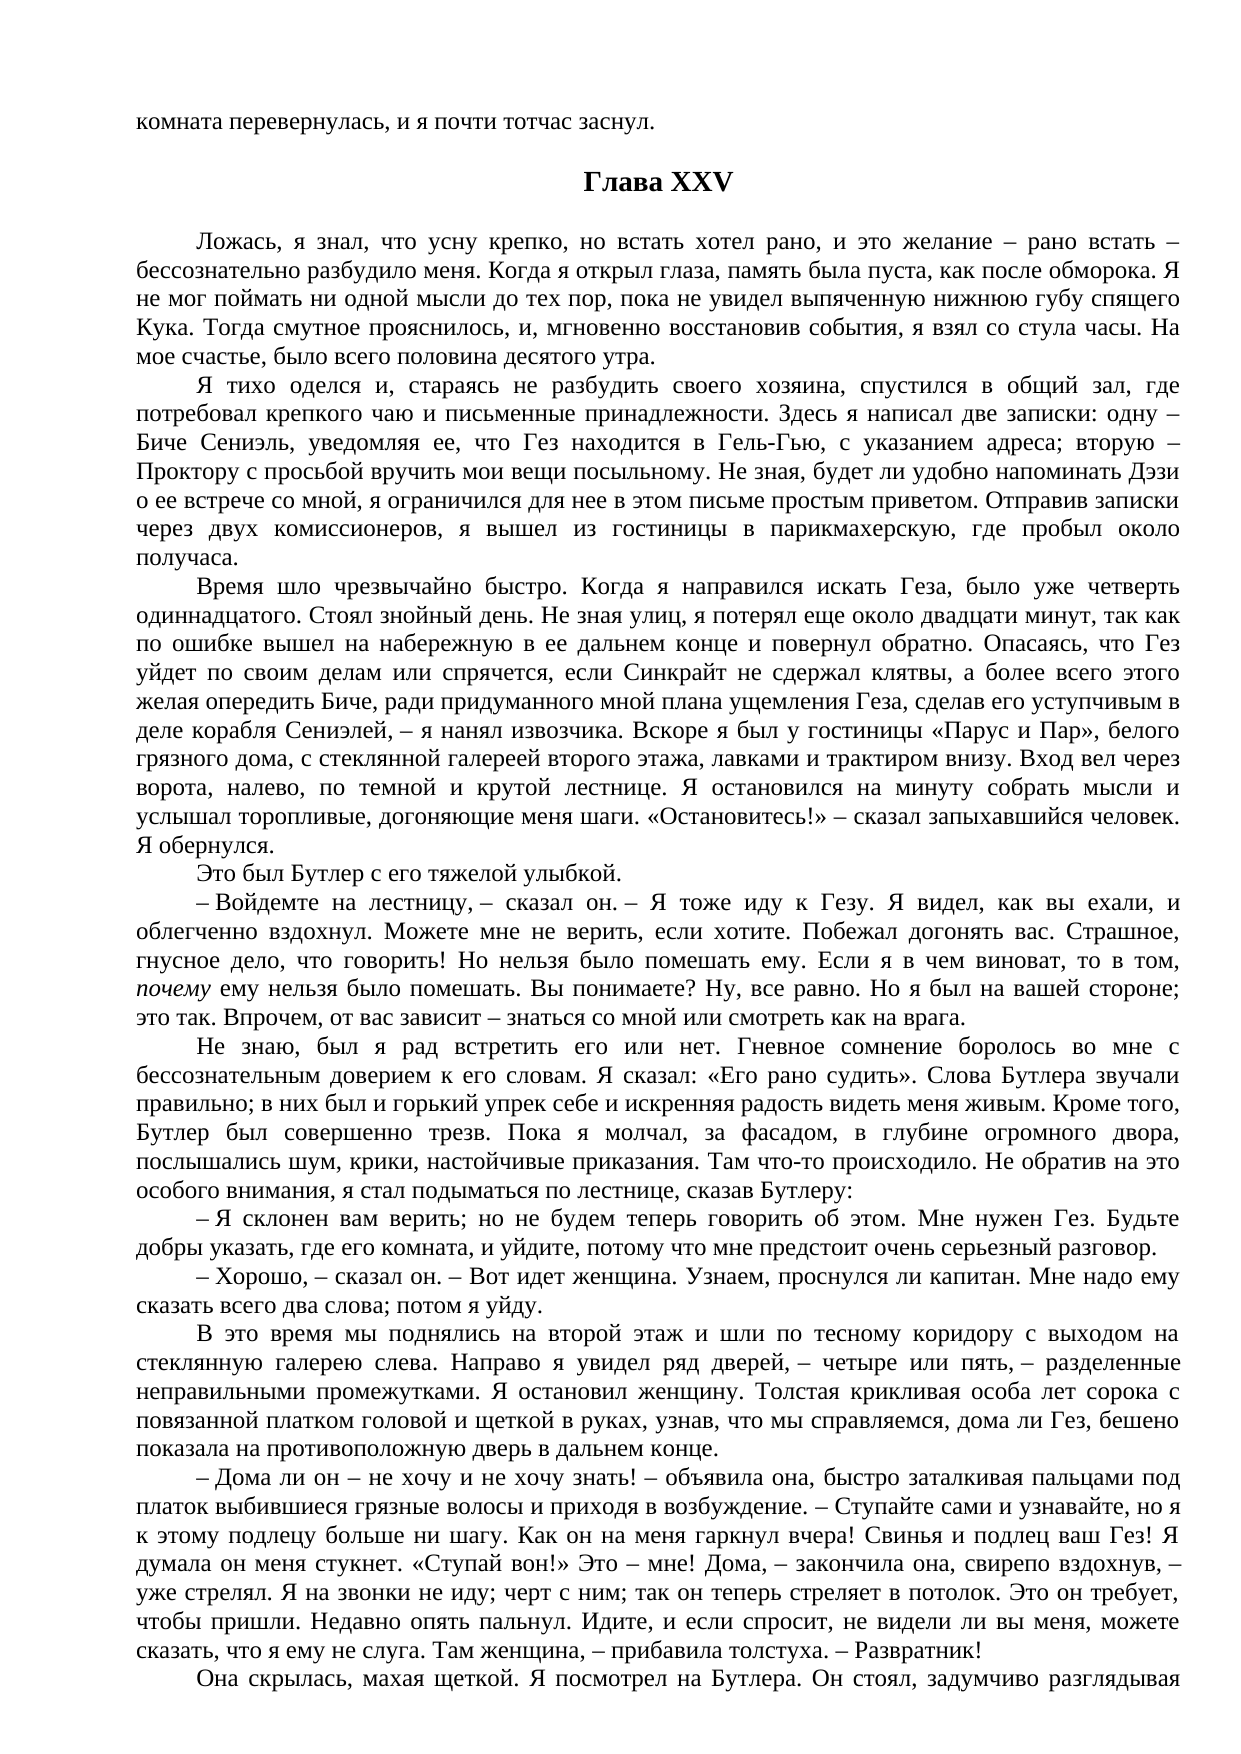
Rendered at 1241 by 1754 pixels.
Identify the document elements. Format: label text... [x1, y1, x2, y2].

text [136, 106, 1181, 135]
text Ложась, я знал, что усну крепко, но встать хотел рано, и это желание – рано встать – бессознательно разбудило меня. Когда я открыл глаза, память была пуста, как после обморока. Я не мог поймать ни одной мысли до тех пор, пока не увидел выпяченную нижнюю губу спящего Кука. Тогда смутное прояснилось, и, мгновенно восстановив события, я взял со стула часы. На мое счастье, было всего половина десятого утра. [136, 226, 1181, 370]
text В это время мы поднялись на второй этаж и шли по тесному коридору с выходом на стеклянную галерею слева. Направо я увидел ряд дверей, – четыре или пять, – разделенные неправильными промежутками. Я остановил женщину. Толстая крикливая особа лет сорока с повязанной платком головой и щеткой в руках, узнав, что мы справляемся, дома ли Гез, бешено показала на противоположную дверь в дальнем конце. [136, 1318, 1181, 1462]
text – Хорошо, – сказал он. – Вот идет женщина. Узнаем, проснулся ли капитан. Мне надо ему сказать всего два слова; потом я уйду. [136, 1261, 1181, 1318]
subtitle Глава XXV [136, 164, 1181, 197]
text Я тихо оделся и, стараясь не разбудить своего хозяина, спустился в общий зал, где потребовал крепкого чаю и письменные принадлежности. Здесь я написал две записки: одну – Биче Сениэль, уведомляя ее, что Гез находится в Гель-Гью, с указанием адреса; вторую – Проктору с просьбой вручить мои вещи посыльному. Не зная, будет ли удобно напоминать Дэзи о ее встрече со мной, я ограничился для нее в этом письме простым приветом. Отправив записки через двух комиссионеров, я вышел из гостиницы в парикмахерскую, где пробыл около получаса. [136, 370, 1181, 571]
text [136, 1663, 1181, 1692]
text Не знаю, был я рад встретить его или нет. Гневное сомнение боролось во мне с бессознательным доверием к его словам. Я сказал: «Его рано судить». Слова Бутлера звучали правильно; в них был и горький упрек себе и искренняя радость видеть меня живым. Кроме того, Бутлер был совершенно трезв. Пока я молчал, за фасадом, в глубине огромного двора, послышались шум, крики, настойчивые приказания. Там что-то происходило. Не обратив на это особого внимания, я стал подыматься по лестнице, сказав Бутлеру: [136, 1031, 1181, 1203]
text – Дома ли он – не хочу и не хочу знать! – объявила она, быстро заталкивая пальцами под платок выбившиеся грязные волосы и приходя в возбуждение. – Ступайте сами и узнавайте, но я к этому подлецу больше ни шагу. Как он на меня гаркнул вчера! Свинья и подлец ваш Гез! Я думала он меня стукнет. «Ступай вон!» Это – мне! Дома, – закончила она, свирепо вздохнув, – уже стрелял. Я на звонки не иду; черт с ним; так он теперь стреляет в потолок. Это он требует, чтобы пришли. Недавно опять пальнул. Идите, и если спросит, не видели ли вы меня, можете сказать, что я ему не слуга. Там женщина, – прибавила толстуха. – Развратник! [136, 1462, 1181, 1663]
text Это был Бутлер с его тяжелой улыбкой. [136, 858, 1181, 887]
text – Я склонен вам верить; но не будем теперь говорить об этом. Мне нужен Гез. Будьте добры указать, где его комната, и уйдите, потому что мне предстоит очень серьезный разговор. [136, 1203, 1181, 1261]
text Время шло чрезвычайно быстро. Когда я направился искать Геза, было уже четверть одиннадцатого. Стоял знойный день. Не зная улиц, я потерял еще около двадцати минут, так как по ошибке вышел на набережную в ее дальнем конце и повернул обратно. Опасаясь, что Гез уйдет по своим делам или спрячется, если Синкрайт не сдержал клятвы, а более всего этого желая опередить Биче, ради придуманного мной плана ущемления Геза, сделав его уступчивым в деле корабля Сениэлей, – я нанял извозчика. Вскоре я был у гостиницы «Парус и Пар», белого грязного дома, с стеклянной галереей второго этажа, лавками и трактиром внизу. Вход вел через ворота, налево, по темной и крутой лестнице. Я остановился на минуту собрать мысли и услышал торопливые, догоняющие меня шаги. «Остановитесь!» – сказал запыхавшийся человек. Я обернулся. [136, 571, 1181, 858]
text – Войдемте на лестницу, – сказал он. – Я тоже иду к Гезу. Я видел, как вы ехали, и облегченно вздохнул. Можете мне не верить, если хотите. Побежал догонять вас. Страшное, гнусное дело, что говорить! Но нельзя было помешать ему. Если я в чем виноват, то в том, почему ему нельзя было помешать. Вы понимаете? Ну, все равно. Но я был на вашей стороне; это так. Впрочем, от вас зависит – знаться со мной или смотреть как на врага. [136, 887, 1181, 1031]
